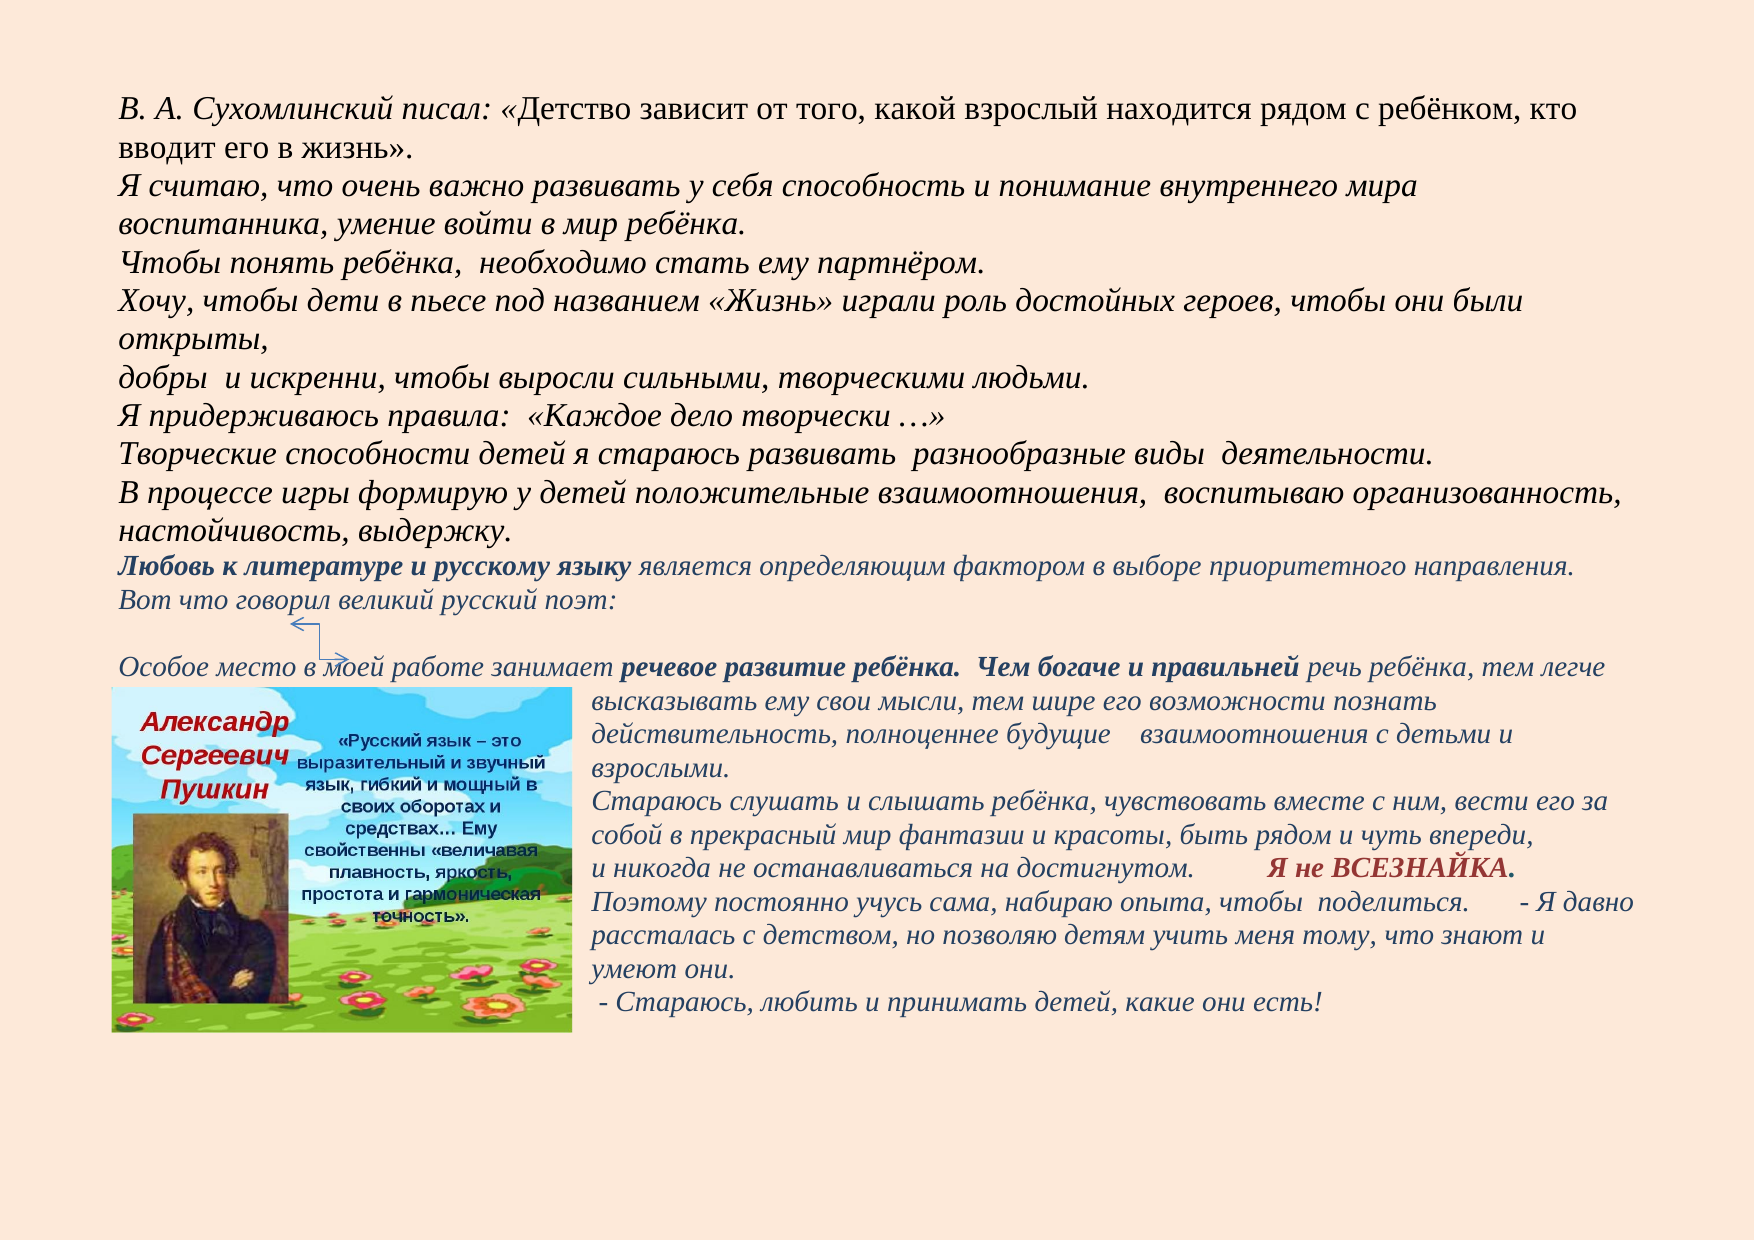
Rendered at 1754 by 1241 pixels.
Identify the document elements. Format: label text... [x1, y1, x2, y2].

text Хочу, чтобы дети в пьесе под названием «Жизнь» играли роль достойных героев, чтобы они были открыты, [118, 280, 1636, 357]
text В процессе игры формирую у детей положительные взаимоотношения, воспитываю организованность, [118, 472, 1636, 510]
text Чтобы понять ребёнка, необходимо стать ему партнёром. [118, 242, 1636, 280]
text В. А. Сухомлинский писал: «Детство зависит от того, какой взрослый находится рядом с ребёнком, кто вводит его в жизнь». [118, 88, 1636, 165]
text добры и искренни, чтобы выросли сильными, творческими людьми. [118, 357, 1636, 395]
text Вот что говорил великий русский поэт: [118, 582, 1636, 616]
text - Стараюсь, любить и принимать детей, какие они есть! [573, 984, 1636, 1018]
text настойчивость, выдержку. [118, 510, 1636, 548]
text Стараюсь слушать и слышать ребёнка, чувствовать вместе с ним, вести его за собой в прекрасный мир фантазии и красоты, быть рядом и чуть впереди, [573, 783, 1636, 850]
text Особое место в моей работе занимает речевое развитие ребёнка. Чем богаче и правильней речь ребёнка, тем легче высказывать ему свои мысли, тем шире его возможности познать действительность, полноценнее будущие взаимоотношения с детьми и взрослыми. [118, 649, 1636, 783]
text Я придерживаюсь правила: «Каждое дело творчески …» Творческие способности детей я стараюсь развивать разнообразные виды деятельности. [118, 395, 1636, 472]
text Любовь к литературе и русскому языку является определяющим фактором в выборе приоритетного направления. [118, 548, 1636, 582]
text Я считаю, что очень важно развивать у себя способность и понимание внутреннего мира воспитанника, умение войти в мир ребёнка. [118, 165, 1636, 242]
picture [111, 687, 573, 1033]
text и никогда не останавливаться на достигнутом. Я не ВСЕЗНАЙКА. Поэтому постоянно учусь сама, набираю опыта, чтобы поделиться. - Я давно рассталась с детством, но позволяю детям учить меня тому, что знают и умеют они. [573, 850, 1636, 984]
